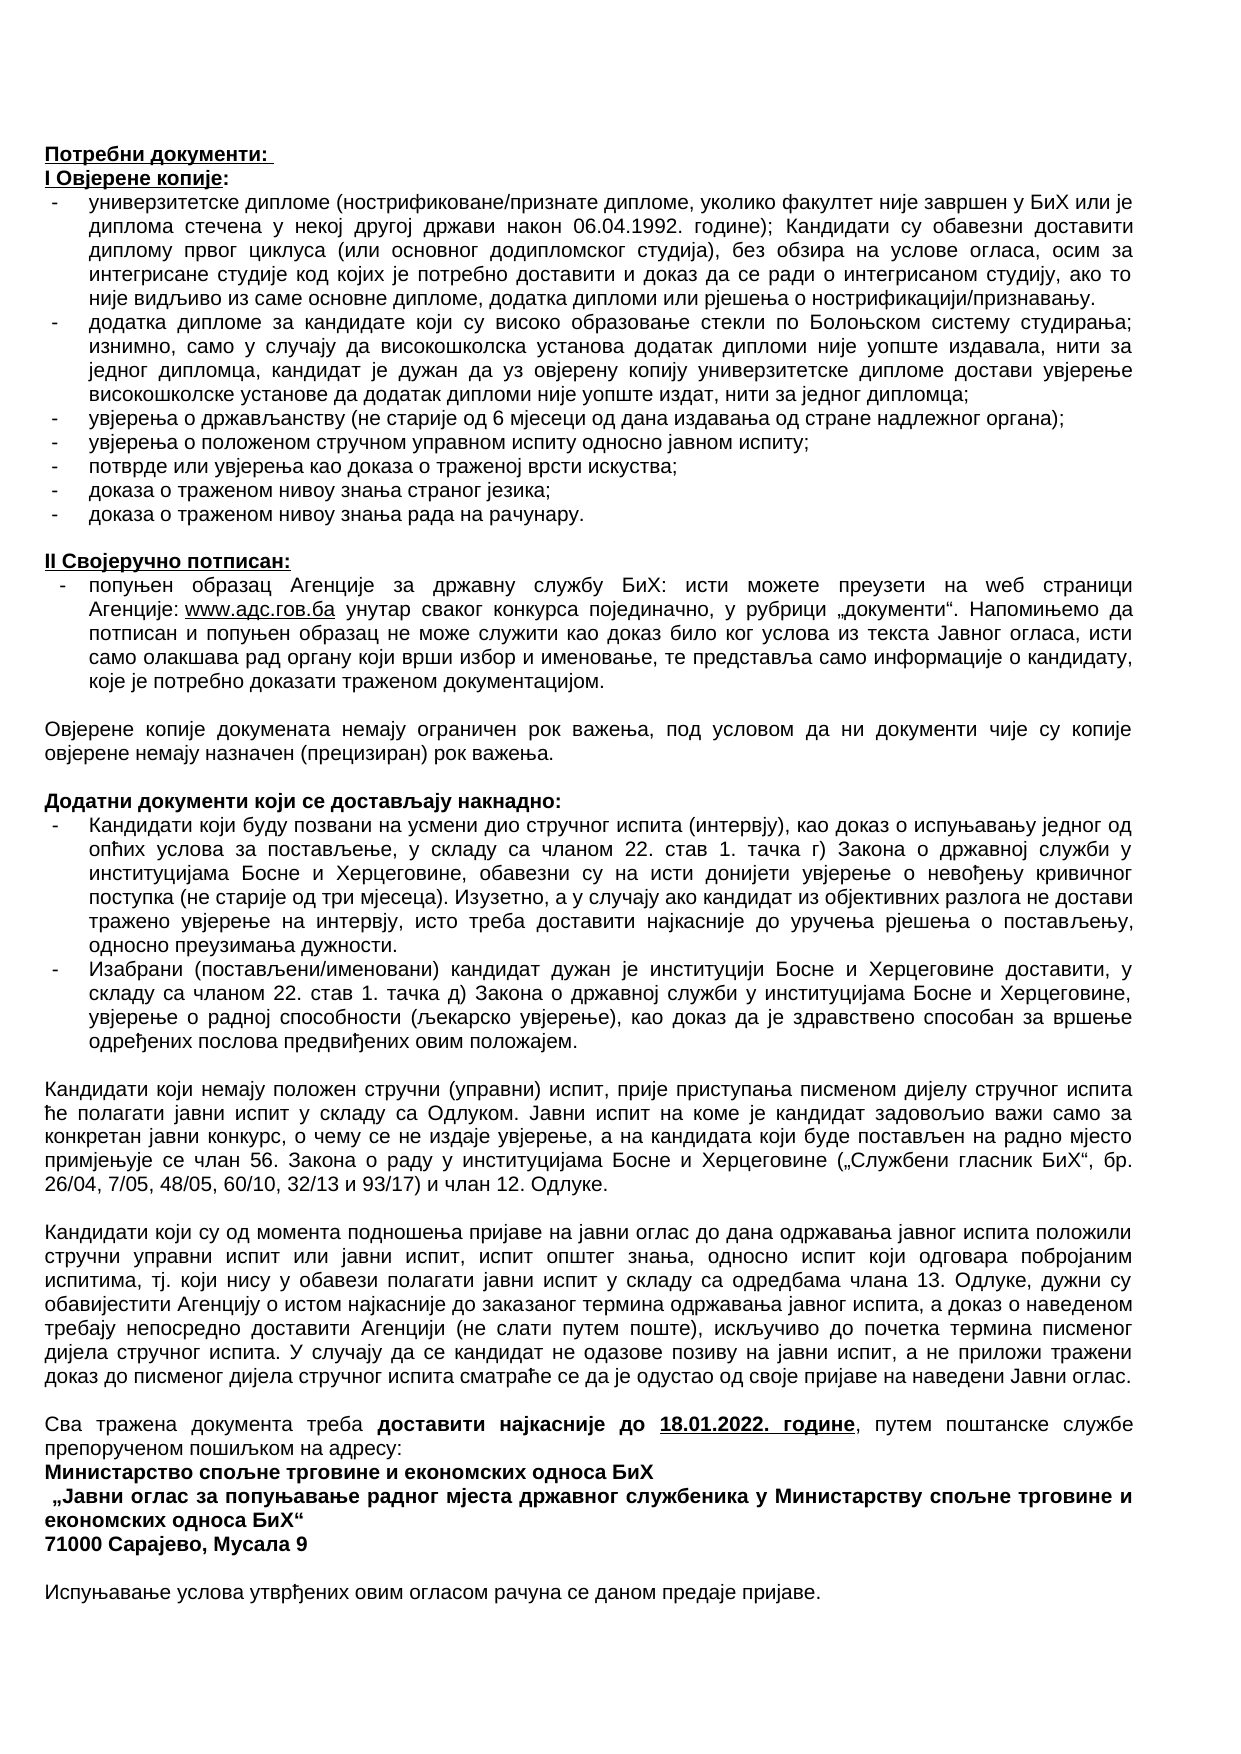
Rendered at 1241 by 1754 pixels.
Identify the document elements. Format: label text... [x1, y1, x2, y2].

text „Јавни оглас за попуњавање радног мјеста државног службеника у Министарству спољне трговине и економских односа БиХ“ [44, 1484, 1134, 1532]
text Сва тражена документа треба доставити најкасније до 18.01.2022. године, путем поштанске службе препорученом пошиљком на адресу: [44, 1412, 1134, 1460]
list потврде или увјерења као доказа о траженој врсти искуства; [51, 453, 1134, 477]
list доказа о траженом нивоу знања рада на рачунару. [51, 501, 1134, 525]
list увјерења о положеном стручном управном испиту односно јавном испиту; [51, 429, 1134, 453]
list попуњен образац Агенције за државну службу БиХ: исти можете преузети на wеб страници Агенције: www.адс.гов.ба унутар сваког конкурса појединачно, у рубрици „документи“. Напомињемо да потписан и попуњен образац не може служити као доказ било ког услова из текста Јавног огласа, исти само олакшава рад органу који врши избор и именовање, те представља само информације о кандидату, које је потребно доказати траженом документацијом. [59, 573, 1134, 693]
text 71000 Сарајево, Мусала 9 [44, 1532, 1134, 1556]
text Додатни документи који се достављају накнадно: [44, 789, 1134, 813]
text I Овјерене копије: [44, 166, 1134, 190]
list увјерења о држављанству (не старије од 6 мјесеци од дана издавања од стране надлежног органа); [51, 406, 1134, 429]
list Кандидати који буду позвани на усмени дио стручног испита (интервју), као доказ о испуњавању једног од опћих услова за постављење, у складу са чланом 22. став 1. тачка г) Закона о државној служби у институцијама Босне и Херцеговине, обавезни су на исти донијети увјерење о невођењу кривичног поступка (не старије од три мјесеца). Изузетно, а у случају ако кандидат из објективних разлога не достави тражено увјерење на интервју, исто треба доставити најкасније до уручења рјешења о постављењу, односно преузимања дужности. [52, 813, 1134, 957]
text Кандидати који немају положен стручни (управни) испит, прије приступања писменом дијелу стручног испита ће полагати јавни испит у складу са Одлуком. Јавни испит на коме је кандидат задовољио важи само за конкретан јавни конкурс, о чему се не издаје увјерење, а на кандидата који буде постављен на радно мјесто примјењује се члан 56. Закона о раду у институцијама Босне и Херцеговине („Службени гласник БиХ“, бр. 26/04, 7/05, 48/05, 60/10, 32/13 и 93/17) и члан 12. Одлуке. [44, 1076, 1134, 1196]
text Испуњавање услова утврђених овим огласом рачуна се даном предаје пријаве. [44, 1579, 1134, 1603]
list универзитетске дипломе (нострификоване/признате дипломе, уколико факултет није завршен у БиХ или је диплома стечена у некој другој држави након 06.04.1992. године); Кандидати су обавезни доставити диплому првог циклуса (или основног додипломског студија), без обзира на услове огласа, осим за интегрисане студије код којих је потребно доставити и доказ да се ради о интегрисаном студију, ако то није видљиво из саме основне дипломе, додатка дипломи или рјешења о нострификацији/признавању. [51, 190, 1134, 310]
list Изабрани (постављени/именовани) кандидат дужан је институцији Босне и Херцеговине доставити, у складу са чланом 22. став 1. тачка д) Закона о државној служби у институцијама Босне и Херцеговине, увјерење о радној способности (љекарско увјерење), као доказ да је здравствено способан за вршење одређених послова предвиђених овим положајем. [52, 957, 1134, 1052]
list додатка дипломе за кандидате који су високо образовање стекли по Болоњском систему студирања; изнимно, само у случају да високошколска установа додатак дипломи није уопште издавала, нити за једног дипломца, кандидат је дужан да уз овјерену копију универзитетске дипломе достави увјерење високошколске установе да додатак дипломи није уопште издат, нити за једног дипломца; [51, 310, 1134, 406]
text Кандидати који су од момента подношења пријаве на јавни оглас до дана одржавања јавног испита положили стручни управни испит или јавни испит, испит општег знања, односно испит који одговара побројаним испитима, тј. који нису у обавези полагати јавни испит у складу са одредбама члана 13. Одлуке, дужни су обавијестити Агенцију о истом најкасније до заказаног термина одржавања јавног испита, а доказ о наведеном требају непосредно доставити Агенцији (не слати путем поште), искључиво до почетка термина писменог дијела стручног испита. У случају да се кандидат не одазове позиву на јавни испит, а не приложи тражени доказ до писменог дијела стручног испита сматраће се да је одустао од своје пријаве на наведени Јавни оглас. [44, 1220, 1134, 1388]
list доказа о траженом нивоу знања страног језика; [51, 477, 1134, 501]
text Овјерене копије докумената немају ограничен рок важења, под условом да ни документи чије су копије овјерене немају назначен (прецизиран) рок важења. [44, 717, 1134, 765]
text Министарство спољне трговине и економских односа БиХ [44, 1460, 1134, 1484]
text Потребни документи: [44, 142, 1131, 166]
text II Својеручно потписан: [44, 549, 1134, 573]
